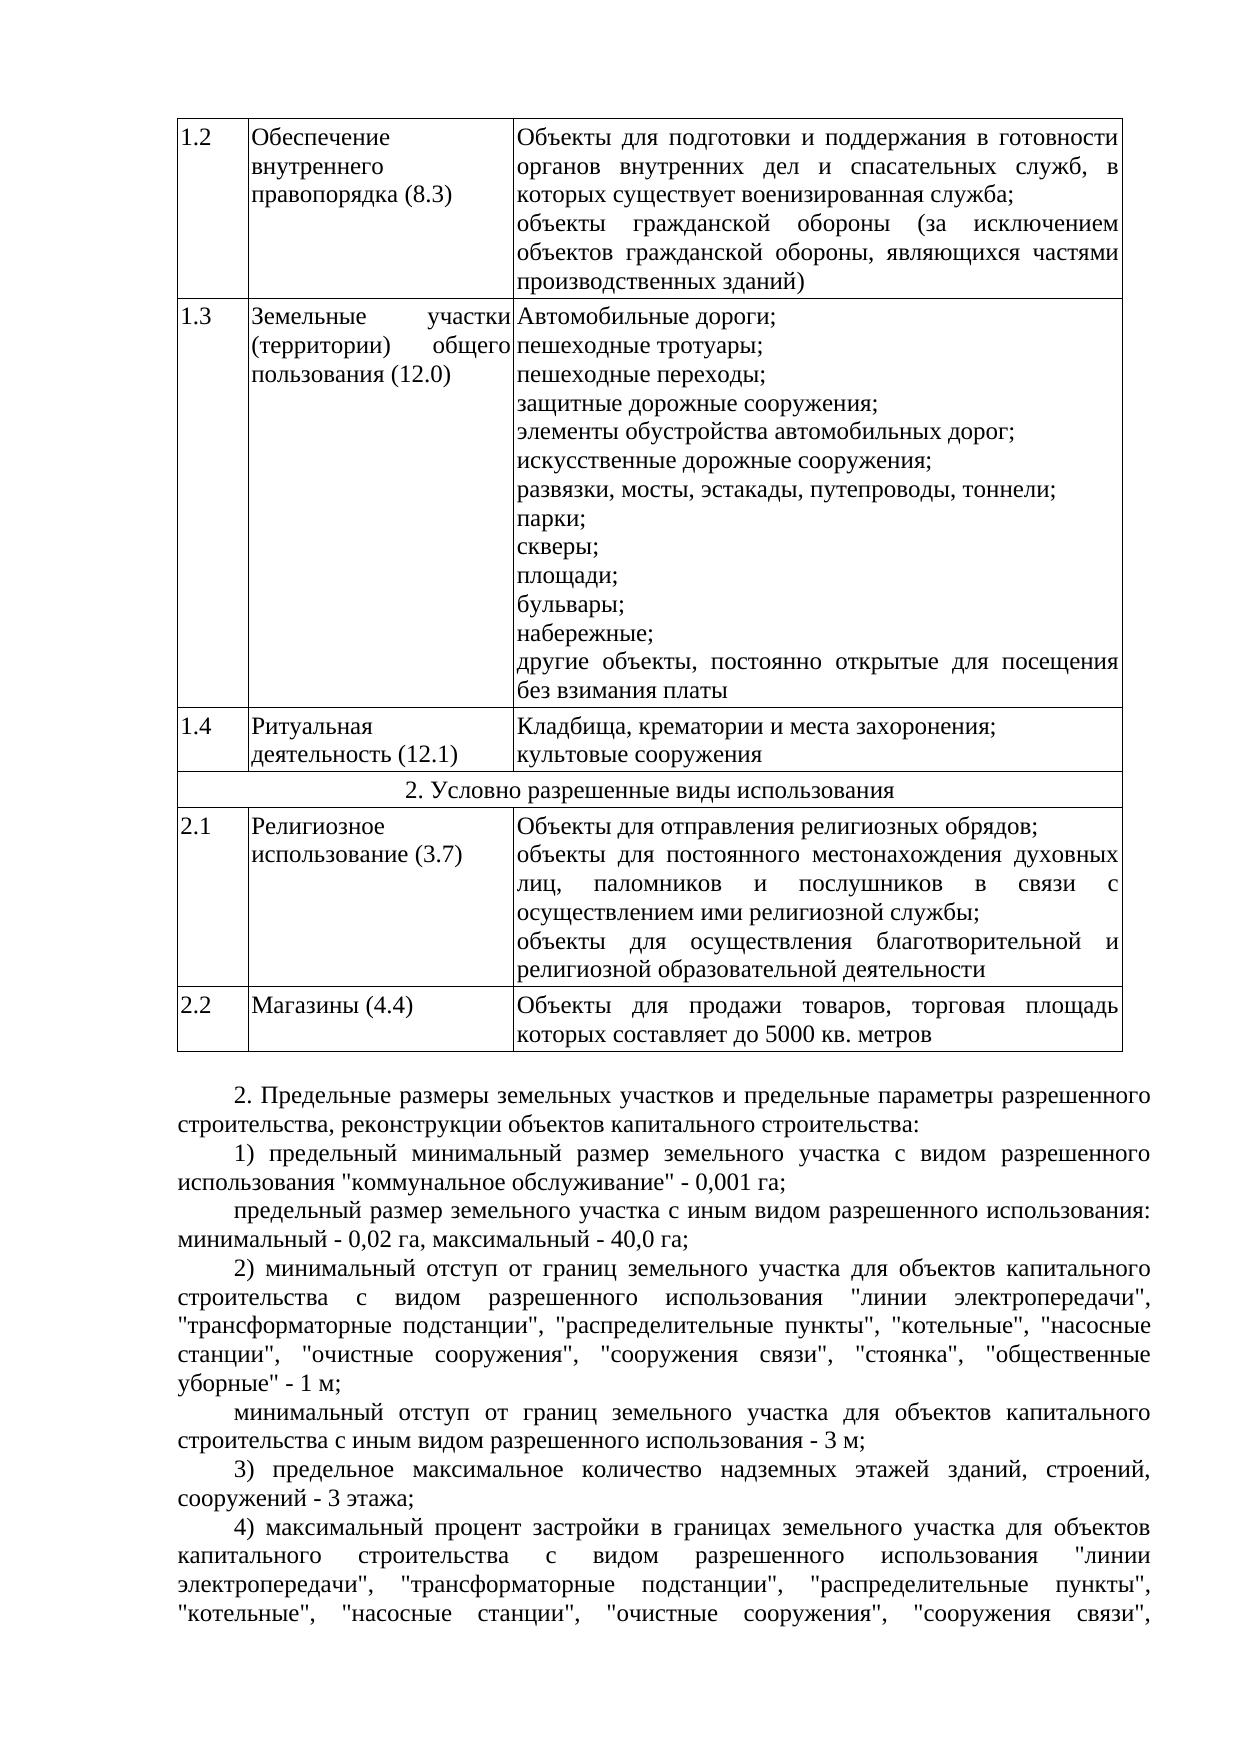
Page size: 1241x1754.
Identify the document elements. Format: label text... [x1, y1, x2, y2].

table_cell Земельные участки (территории) общего пользования (12.0) [249, 299, 513, 707]
table_cell 1.2 [178, 119, 248, 297]
text предельный размер земельного участка с иным видом разрешенного использования: минимальный - 0,02 га, максимальный - 40,0 га; [177, 1195, 1152, 1253]
text 2) минимальный отступ от границ земельного участка для объектов капитального строительства с видом разрешенного использования "линии электропередачи", "трансформаторные подстанции", "распределительные пункты", "котельные", "насосные станции", "очистные сооружения", "сооружения связи", "стоянка", "общественные уборные" - 1 м; [177, 1253, 1152, 1397]
table_cell Кладбища, крематории и места захоронения; культовые сооружения [514, 708, 1122, 771]
table_cell 1.3 [178, 299, 248, 707]
text 3) предельное максимальное количество надземных этажей зданий, строений, сооружений - 3 этажа; [177, 1454, 1152, 1512]
text минимальный отступ от границ земельного участка для объектов капитального строительства с иным видом разрешенного использования - 3 м; [177, 1397, 1152, 1454]
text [177, 1512, 1152, 1627]
table_cell Объекты для отправления религиозных обрядов; объекты для постоянного местонахождения духовных лиц, паломников и послушников в связи с осуществлением ими религиозной службы; объекты для осуществления благотворительной и религиозной образовательной деятельности [514, 808, 1122, 986]
table_cell 1.4 [178, 708, 248, 771]
table_cell Религиозное использование (3.7) [249, 808, 513, 986]
text 2. Предельные размеры земельных участков и предельные параметры разрешенного строительства, реконструкции объектов капитального строительства: [177, 1080, 1152, 1138]
table_cell Обеспечение внутреннего правопорядка (8.3) [249, 119, 513, 297]
table_cell Ритуальная деятельность (12.1) [249, 708, 513, 771]
table_cell 2. Условно разрешенные виды использования [178, 772, 1122, 807]
table_cell Магазины (4.4) [249, 987, 513, 1051]
table_cell Автомобильные дороги; пешеходные тротуары; пешеходные переходы; защитные дорожные сооружения; элементы обустройства автомобильных дорог; искусственные дорожные сооружения; развязки, мосты, эстакады, путепроводы, тоннели; парки; скверы; площади; бульвары; набережные; другие объекты, постоянно открытые для посещения без взимания платы [514, 299, 1122, 707]
text 1) предельный минимальный размер земельного участка с видом разрешенного использования "коммунальное обслуживание" - 0,001 га; [177, 1138, 1152, 1195]
table_cell Объекты для подготовки и поддержания в готовности органов внутренних дел и спасательных служб, в которых существует военизированная служба; объекты гражданской обороны (за исключением объектов гражданской обороны, являющихся частями производственных зданий) [514, 119, 1122, 297]
table_cell 2.2 [178, 987, 248, 1051]
table_cell 2.1 [178, 808, 248, 986]
table_cell Объекты для продажи товаров, торговая площадь которых составляет до 5000 кв. метров [514, 987, 1122, 1051]
